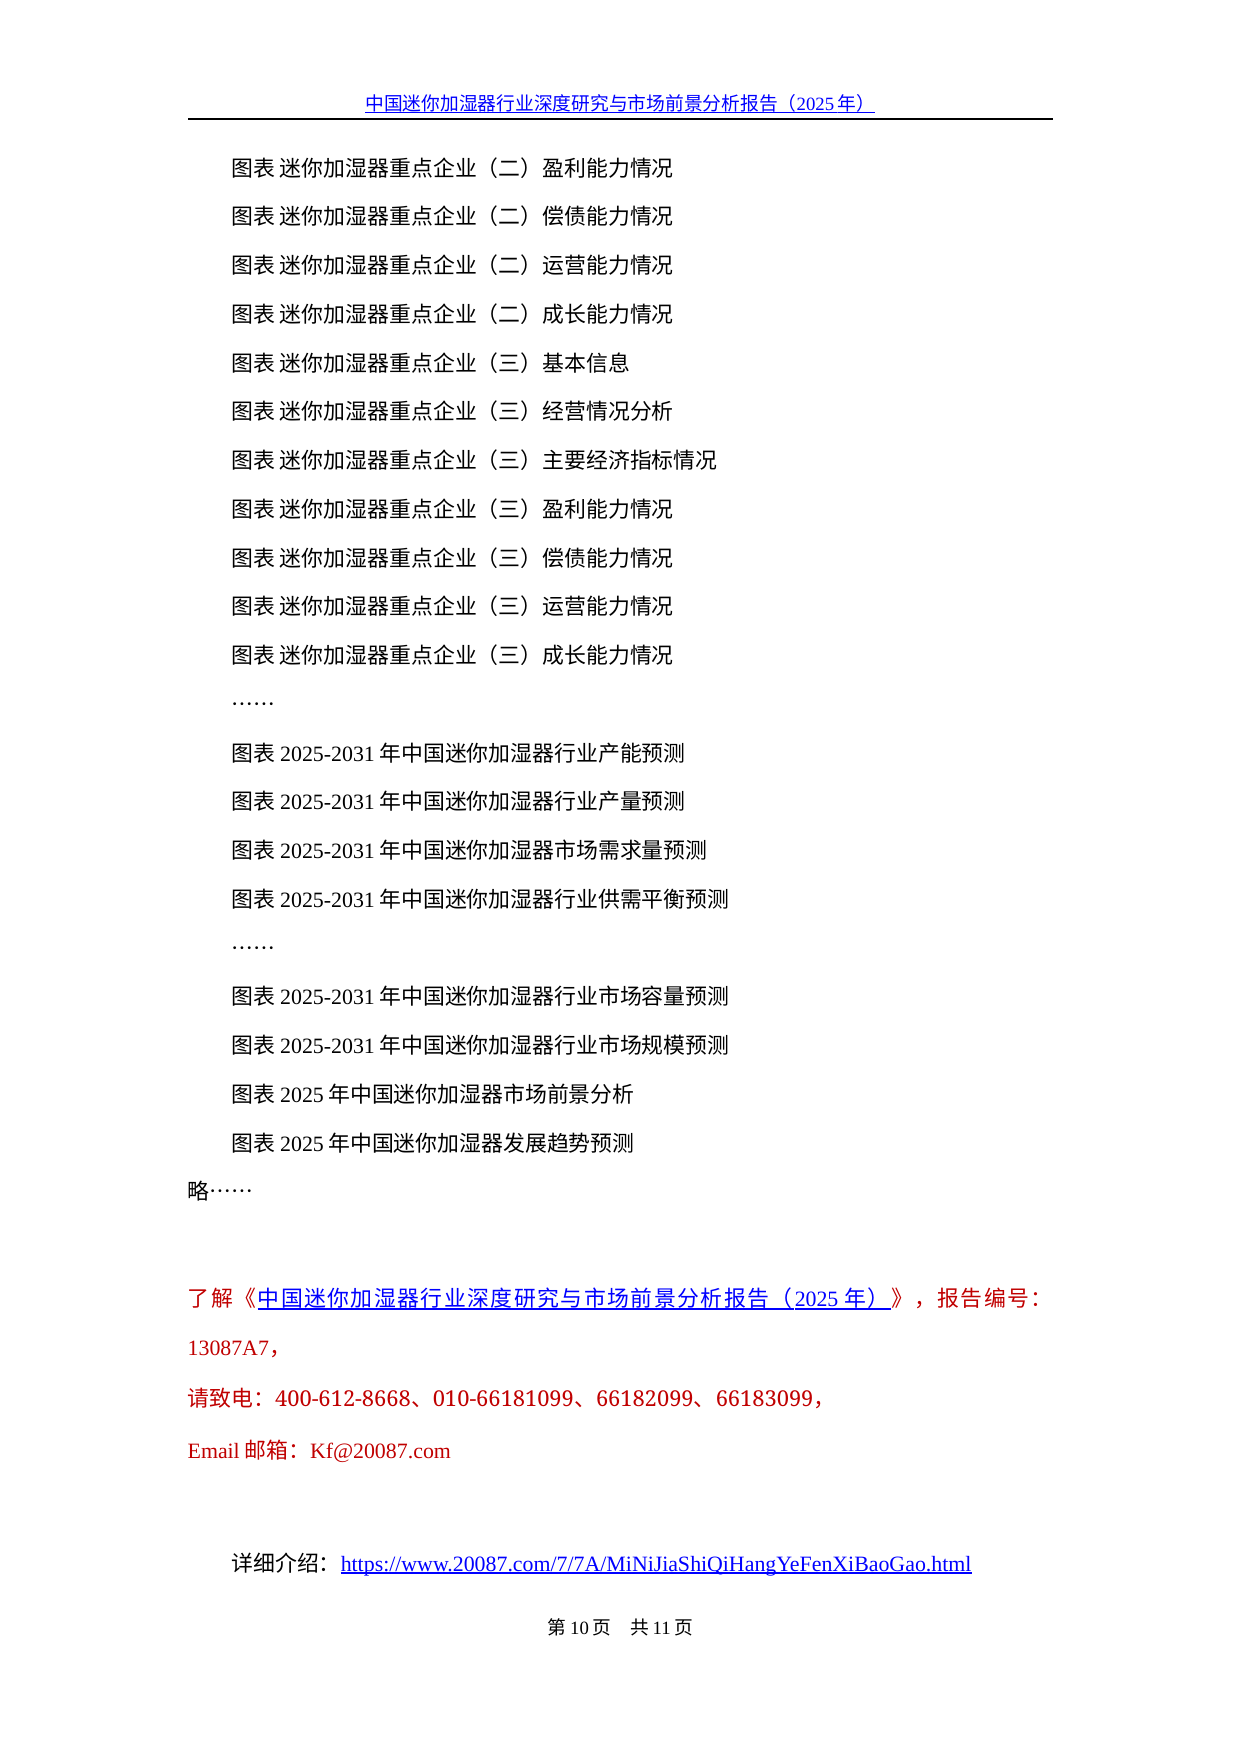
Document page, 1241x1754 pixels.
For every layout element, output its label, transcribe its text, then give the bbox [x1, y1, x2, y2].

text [187, 150, 1053, 1206]
text 详细介绍：https://www.20087.com/7/7A/MiNiJiaShiQiHangYeFenXiBaoGao.html [187, 1545, 1053, 1578]
text Email邮箱：Kf@20087.com [187, 1432, 1053, 1465]
text 了解《中国迷你加湿器行业深度研究与市场前景分析报告（2025年）》，报告编号：13087A7， [187, 1280, 1053, 1362]
text 请致电：400-612-8668、010-66181099、66182099、66183099， [187, 1381, 1053, 1413]
